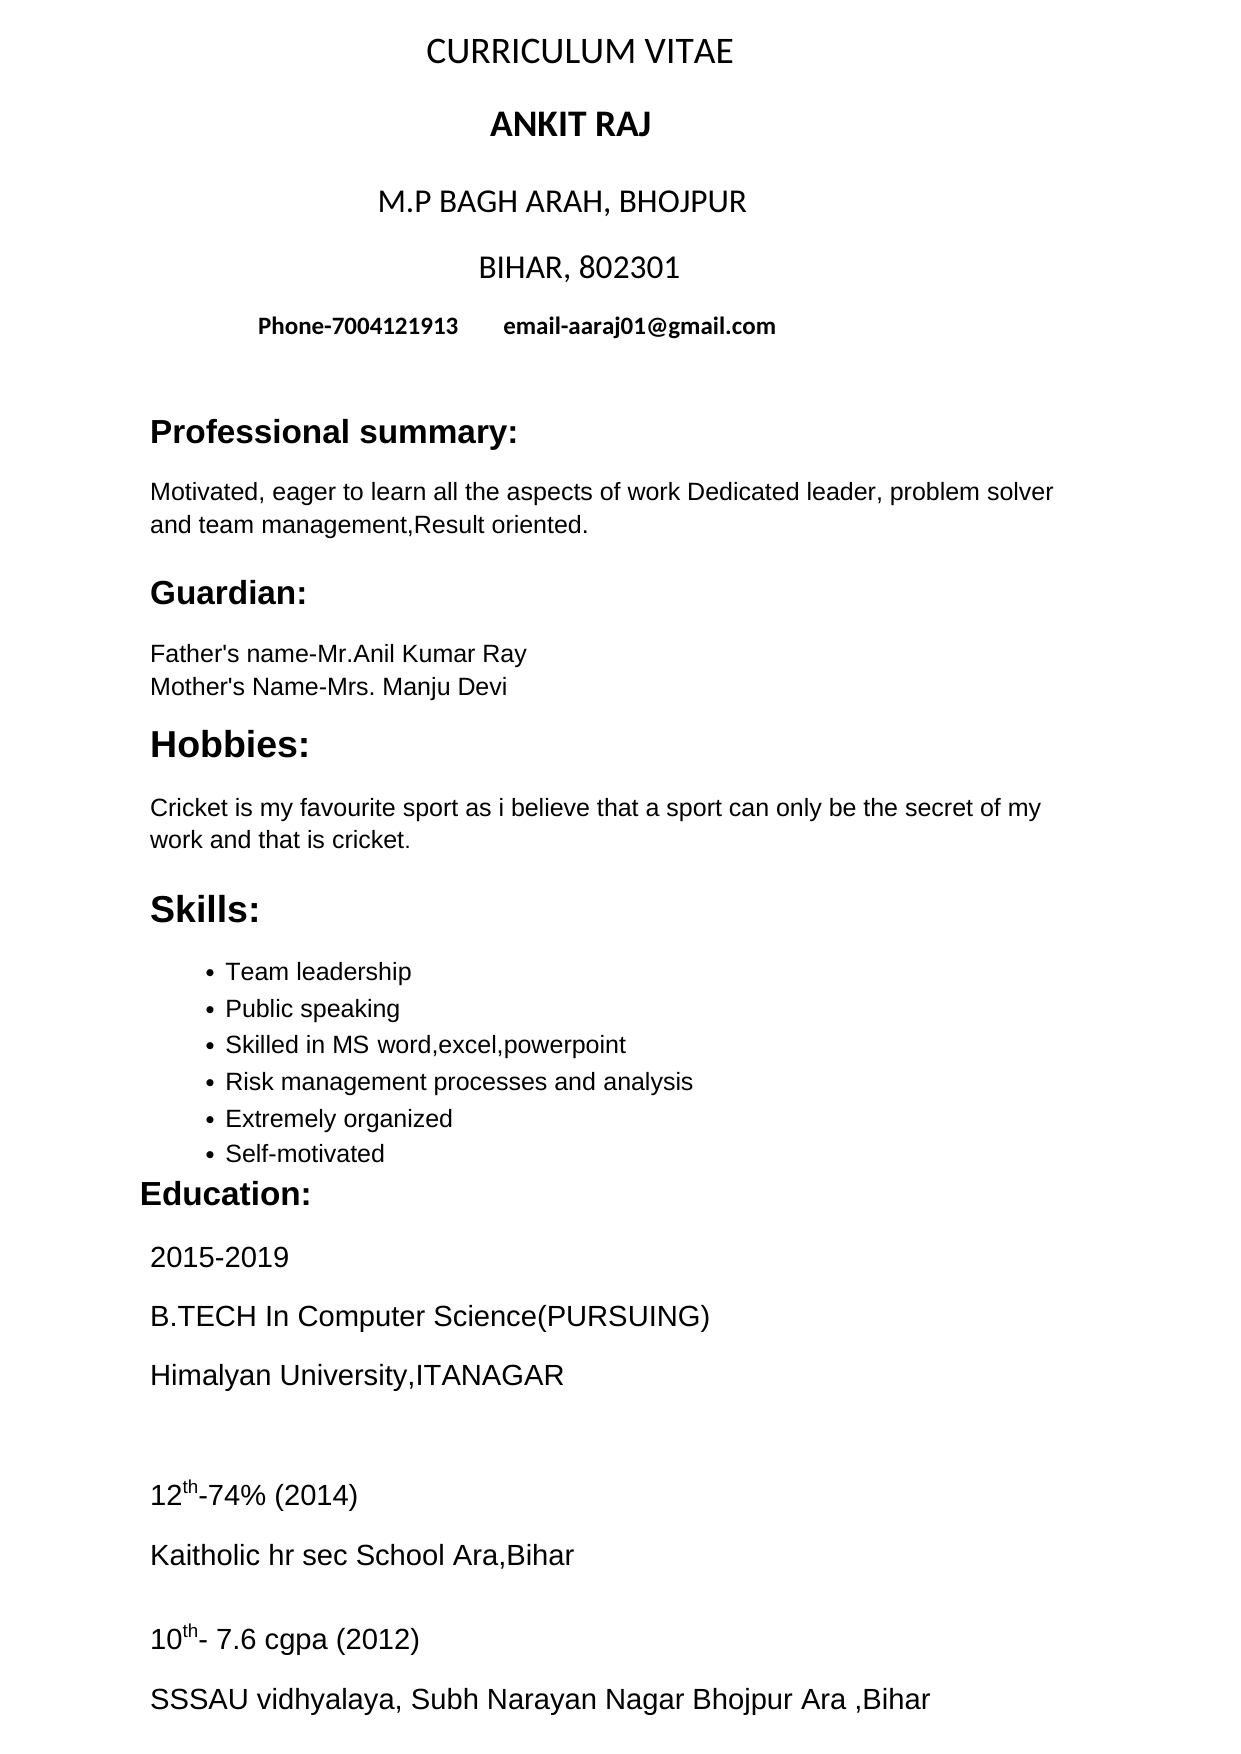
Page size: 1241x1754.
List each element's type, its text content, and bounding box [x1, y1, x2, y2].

text Father's name-Mr.Anil Kumar Ray Mother's Name-Mrs. Manju Devi [150, 639, 529, 701]
list Risk management processes and analysis [206, 1067, 1067, 1096]
text M.P BAGH ARAH, BHOJPUR BIHAR, 802301 [353, 181, 771, 286]
subtitle Skills: [150, 887, 1067, 930]
text 10th- 7.6 cgpa (2012) [150, 1620, 1067, 1656]
subtitle Professional summary: [150, 412, 1067, 451]
text Education: [139, 1174, 1067, 1213]
subtitle Guardian: [150, 573, 1067, 612]
subtitle Hobbies: [150, 722, 1067, 765]
text 2015-2019 [150, 1240, 1067, 1273]
text Cricket is my favourite sport as i believe that a sport can only be the secret of my work and that is cricket. [150, 792, 1044, 854]
text Phone-7004121913 email-aaraj01@gmail.com [258, 311, 1067, 341]
list Public speaking [206, 993, 1067, 1022]
list Skilled in MS word,excel,powerpoint [206, 1030, 1067, 1059]
text 12th-74% (2014) [150, 1476, 1067, 1512]
list Team leadership [206, 957, 1067, 986]
list Extremely organized [206, 1103, 1067, 1132]
list Self-motivated [206, 1139, 1067, 1168]
text SSSAU vidhyalaya, Subh Narayan Nagar Bhojpur Ara ,Bihar [150, 1682, 1067, 1715]
text B.TECH In Computer Science(PURSUING) Himalyan University,ITANAGAR [150, 1299, 712, 1392]
text Kaitholic hr sec School Ara,Bihar [150, 1537, 1067, 1571]
text ANKIT RAJ [74, 100, 1067, 146]
text CURRICULUM VITAE [93, 27, 1067, 73]
text Motivated, eager to learn all the aspects of work Dedicated leader, problem solver and team management,Result oriented. [150, 477, 1056, 538]
